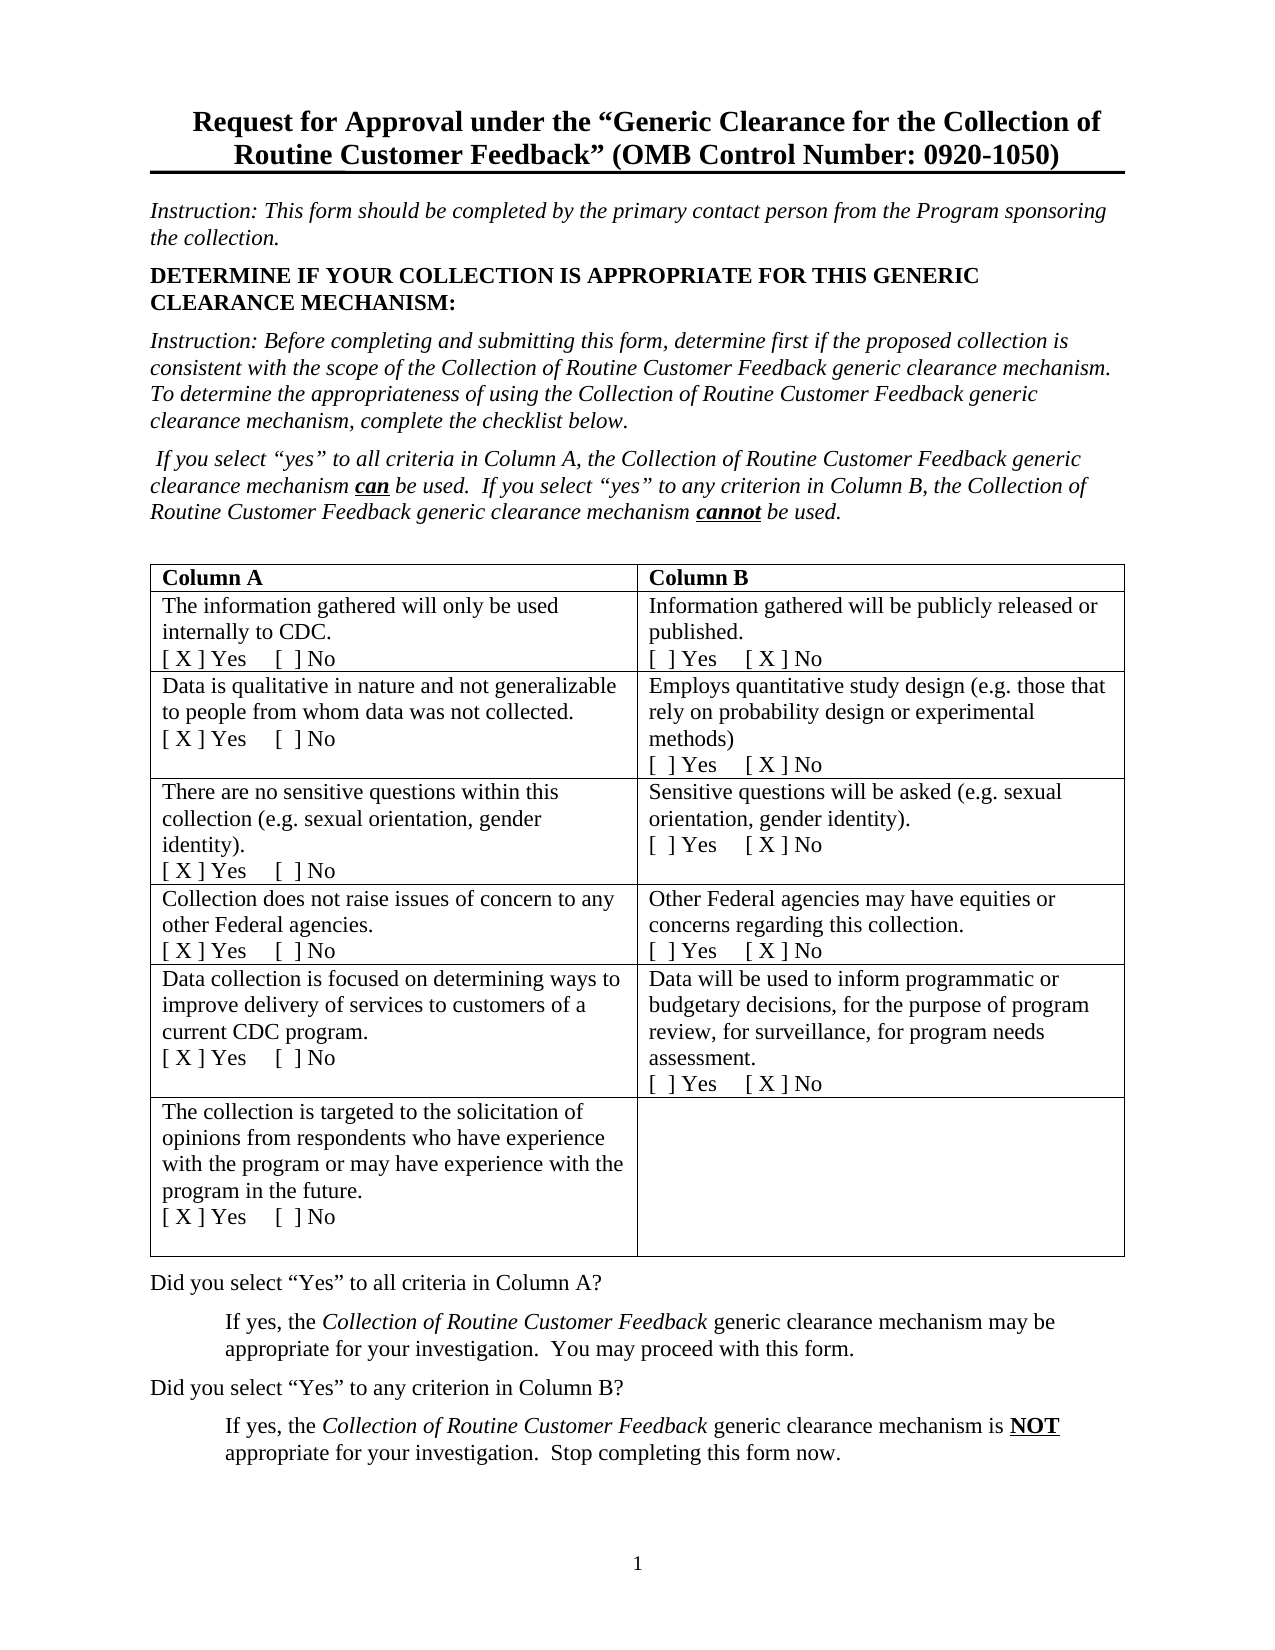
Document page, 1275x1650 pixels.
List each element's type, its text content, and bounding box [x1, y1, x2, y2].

text If you select “yes” to all criteria in Column A, the Collection of Routine Customer Feedback generic clearance mechanism can be used. If you select “yes” to any criterion in Column B, the Collection of Routine Customer Feedback generic clearance mechanism cannot be used. [150, 446, 1125, 524]
text If yes, the Collection of Routine Customer Feedback generic clearance mechanism may be appropriate for your investigation. You may proceed with this form. [225, 1308, 1125, 1361]
table_cell Information gathered will be publicly released or published. [ ] Yes [ X ] No [638, 592, 1124, 671]
text Did you select “Yes” to any criterion in Column B? [150, 1373, 1125, 1400]
table_cell Collection does not raise issues of concern to any other Federal agencies. [ X ] Yes [ ] No [151, 885, 637, 964]
table_cell There are no sensitive questions within this collection (e.g. sexual orientation, gender identity). [ X ] Yes [ ] No [151, 779, 637, 884]
table_cell [638, 1098, 1124, 1256]
table_cell Data will be used to inform programmatic or budgetary decisions, for the purpose of program review, for surveillance, for program needs assessment. [ ] Yes [ X ] No [638, 965, 1124, 1097]
subtitle Request for Approval under the “Generic Clearance for the Collection of Routine Customer Feedback” (OMB Control Number: 0920-1050) [150, 104, 1144, 171]
table_header Column A [151, 565, 637, 591]
table_cell The information gathered will only be used internally to CDC. [ X ] Yes [ ] No [151, 592, 637, 671]
text Did you select “Yes” to all criteria in Column A? [150, 1269, 1125, 1296]
table_cell Sensitive questions will be asked (e.g. sexual orientation, gender identity). [ ] Yes [ X ] No [638, 779, 1124, 884]
table_cell Other Federal agencies may have equities or concerns regarding this collection. [ ] Yes [ X ] No [638, 885, 1124, 964]
table_header Column B [638, 565, 1124, 591]
text If yes, the Collection of Routine Customer Feedback generic clearance mechanism is NOT appropriate for your investigation. Stop completing this form now. [225, 1412, 1125, 1465]
table_cell The collection is targeted to the solicitation of opinions from respondents who have experience with the program or may have experience with the program in the future. [ X ] Yes [ ] No [151, 1098, 637, 1256]
table_cell Data is qualitative in nature and not generalizable to people from whom data was not collected. [ X ] Yes [ ] No [151, 672, 637, 777]
table_cell Employs quantitative study design (e.g. those that rely on probability design or experimental methods) [ ] Yes [ X ] No [638, 672, 1124, 777]
text Instruction: This form should be completed by the primary contact person from the Program sponsoring the collection. [150, 197, 1125, 250]
table_cell Data collection is focused on determining ways to improve delivery of services to customers of a current CDC program. [ X ] Yes [ ] No [151, 965, 637, 1097]
text DETERMINE IF YOUR COLLECTION IS APPROPRIATE FOR THIS GENERIC CLEARANCE MECHANISM: [150, 262, 1125, 315]
text Instruction: Before completing and submitting this form, determine first if the proposed collection is consistent with the scope of the Collection of Routine Customer Feedback generic clearance mechanism. To determine the appropriateness of using the Collection of Routine Customer Feedback generic clearance mechanism, complete the checklist below. [150, 328, 1125, 433]
